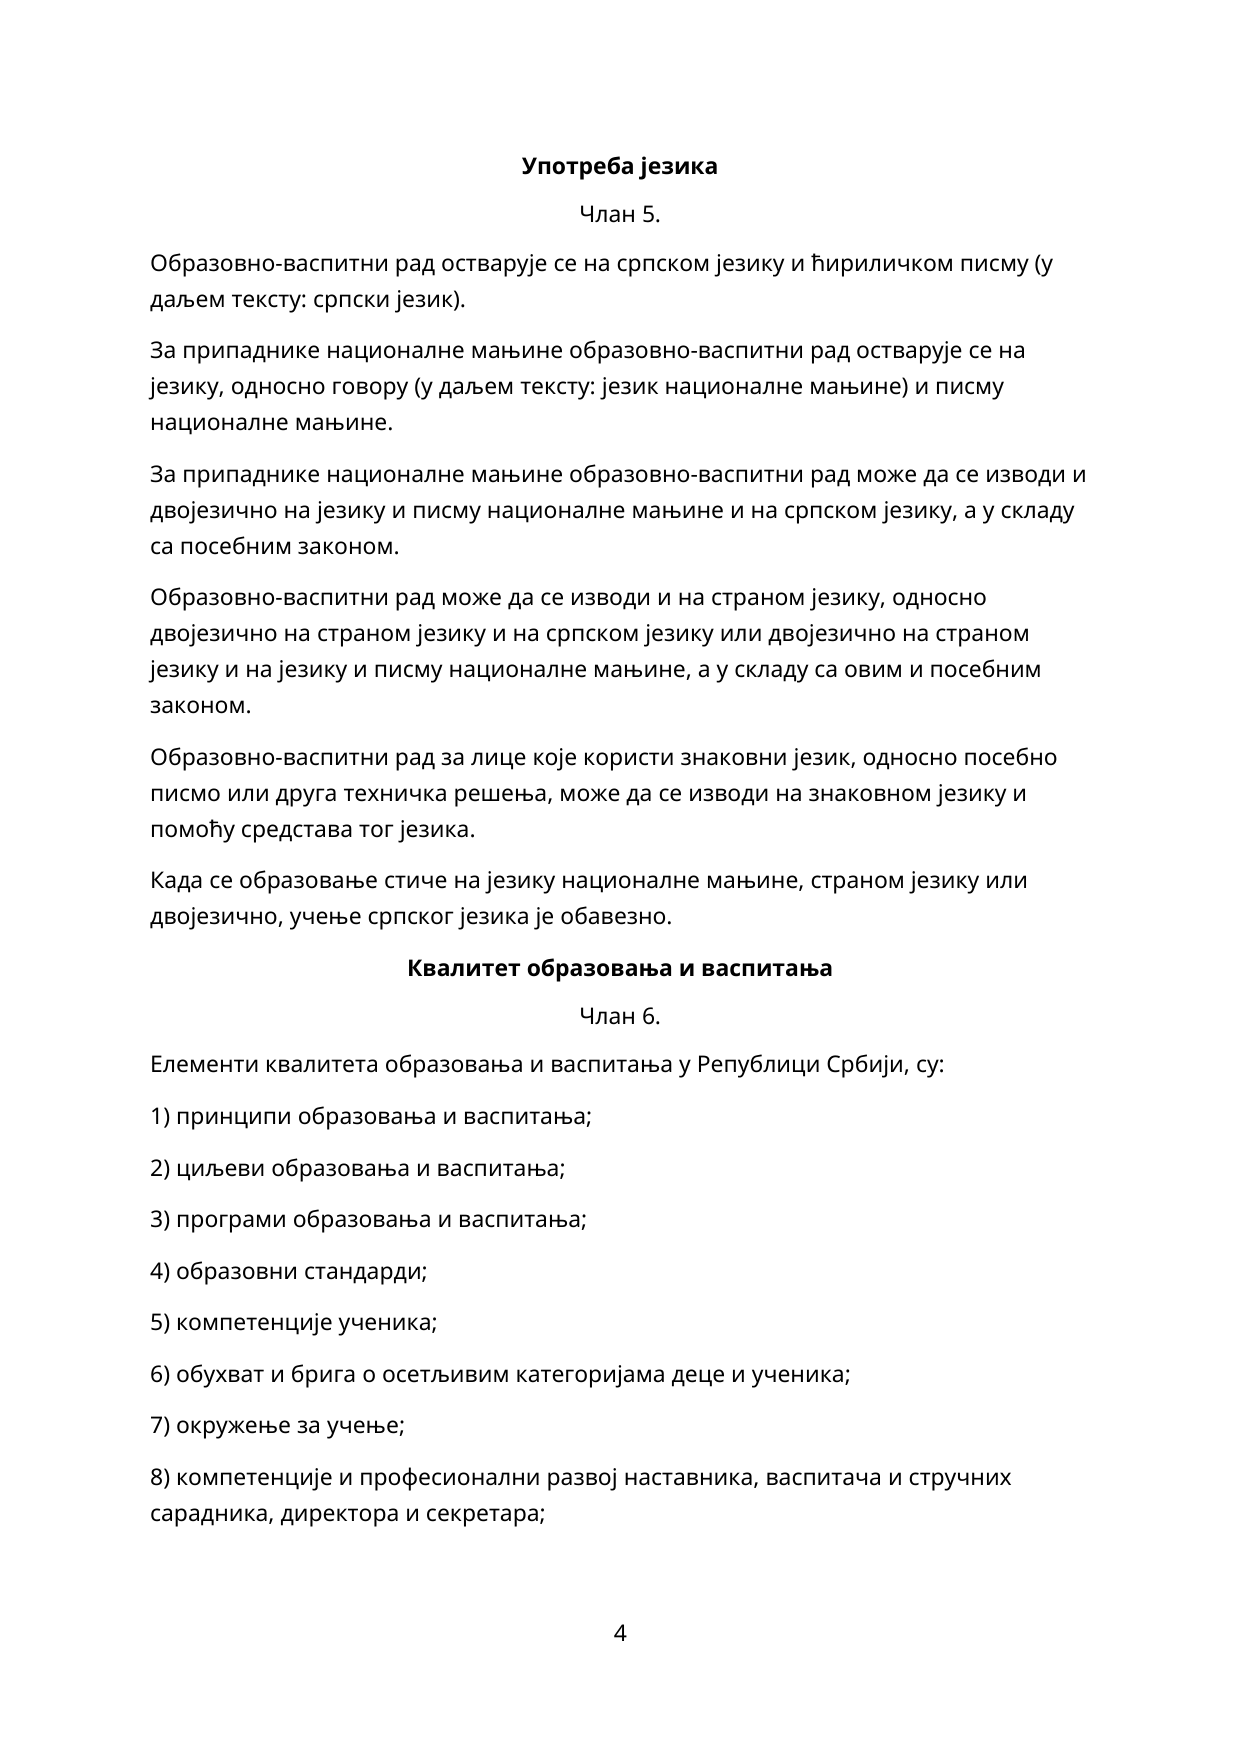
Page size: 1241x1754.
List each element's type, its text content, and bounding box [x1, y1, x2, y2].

text 8) компетенције и професионални развој наставника, васпитача и стручних сарадника, директора и секретара; [150, 1461, 1090, 1528]
text За припаднике националне мањине образовно-васпитни рад остварује се на језику, односно говору (у даљем тексту: језик националне мањине) и писму националне мањине. [150, 334, 1090, 437]
text Члан 5. [150, 198, 1090, 230]
text Елементи квалитета образовања и васпитања у Републици Србији, су: [150, 1048, 1090, 1080]
text Образовно-васпитни рад за лице које користи знаковни језик, односно посебно писмо или друга техничка решења, може да се изводи на знаковном језику и помоћу средстава тог језика. [150, 741, 1090, 844]
text 7) окружење за учење; [150, 1409, 1090, 1441]
text Када се образовање стиче на језику националне мањине, страном језику или двојезично, учење српског језика је обавезно. [150, 864, 1090, 931]
text Образовно-васпитни рад може да се изводи и на страном језику, односно двојезично на страном језику и на српском језику или двојезично на страном језику и на језику и писму националне мањине, а у складу са овим и посебним законом. [150, 581, 1090, 720]
text 2) циљеви образовања и васпитања; [150, 1152, 1090, 1183]
text Квалитет образовања и васпитања [150, 952, 1090, 983]
text 4) образовни стандарди; [150, 1255, 1090, 1286]
text 6) обухват и брига о осетљивим категоријама деце и ученика; [150, 1358, 1090, 1389]
text Члан 6. [150, 1000, 1090, 1031]
text 5) компетенције ученика; [150, 1306, 1090, 1337]
text 1) принципи образовања и васпитања; [150, 1100, 1090, 1131]
text 3) програми образовања и васпитања; [150, 1203, 1090, 1234]
text Образовно-васпитни рад остварује се на српском језику и ћириличком писму (у даљем тексту: српски језик). [150, 247, 1090, 314]
text Употреба језика [150, 150, 1090, 181]
text За припаднике националне мањине образовно-васпитни рад може да се изводи и двојезично на језику и писму националне мањине и на српском језику, а у складу са посебним законом. [150, 458, 1090, 561]
